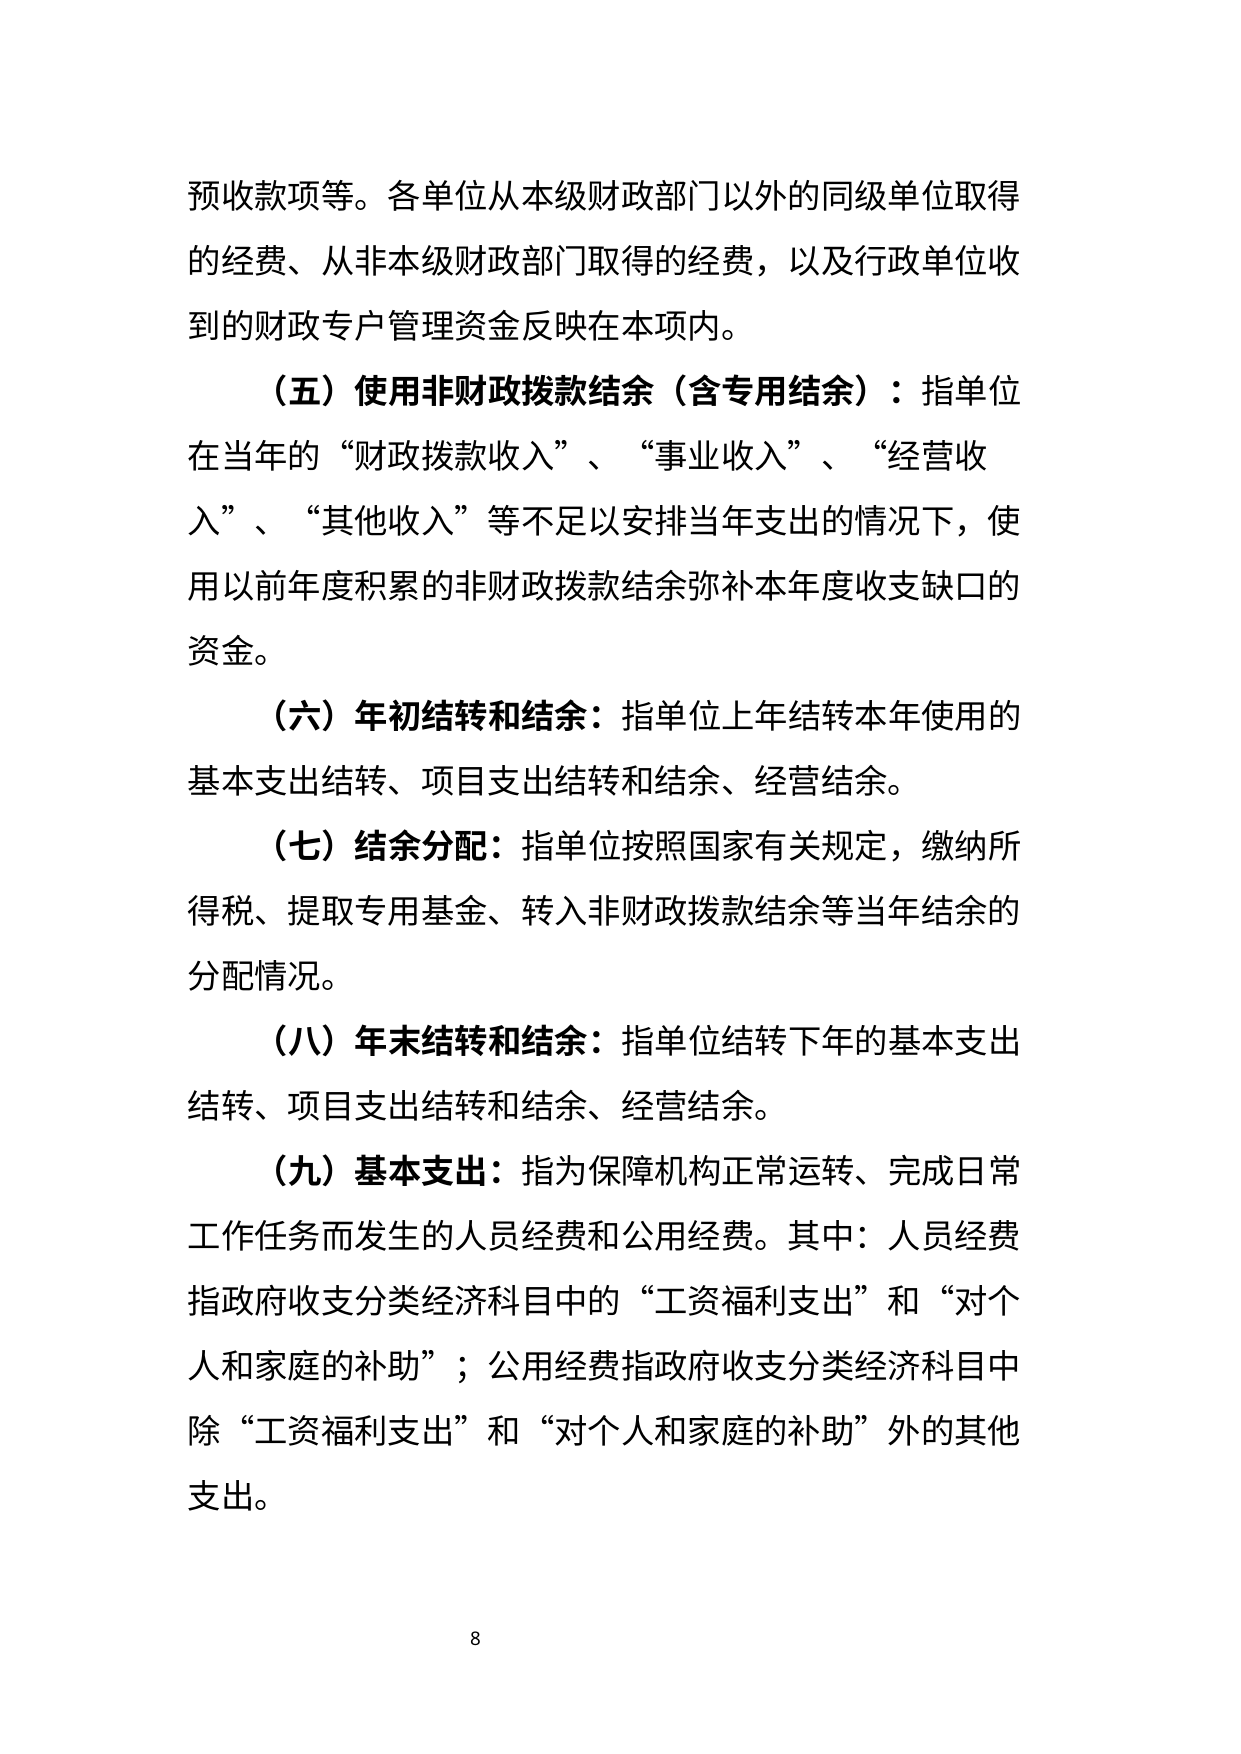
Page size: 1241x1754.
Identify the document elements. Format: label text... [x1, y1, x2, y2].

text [187, 162, 1053, 357]
text （五）使用非财政拨款结余（含专用结余）：指单位在当年的“财政拨款收入”、“事业收入”、“经营收入”、“其他收入”等不足以安排当年支出的情况下，使用以前年度积累的非财政拨款结余弥补本年度收支缺口的资金。 [187, 357, 1053, 682]
text （六）年初结转和结余：指单位上年结转本年使用的基本支出结转、项目支出结转和结余、经营结余。 [187, 682, 1053, 812]
text （七）结余分配：指单位按照国家有关规定，缴纳所得税、提取专用基金、转入非财政拨款结余等当年结余的分配情况。 [187, 812, 1053, 1007]
text （九）基本支出：指为保障机构正常运转、完成日常工作任务而发生的人员经费和公用经费。其中：人员经费指政府收支分类经济科目中的“工资福利支出”和“对个人和家庭的补助”；公用经费指政府收支分类经济科目中除“工资福利支出”和“对个人和家庭的补助”外的其他支出。 [187, 1137, 1053, 1527]
text （八）年末结转和结余：指单位结转下年的基本支出结转、项目支出结转和结余、经营结余。 [187, 1007, 1053, 1137]
